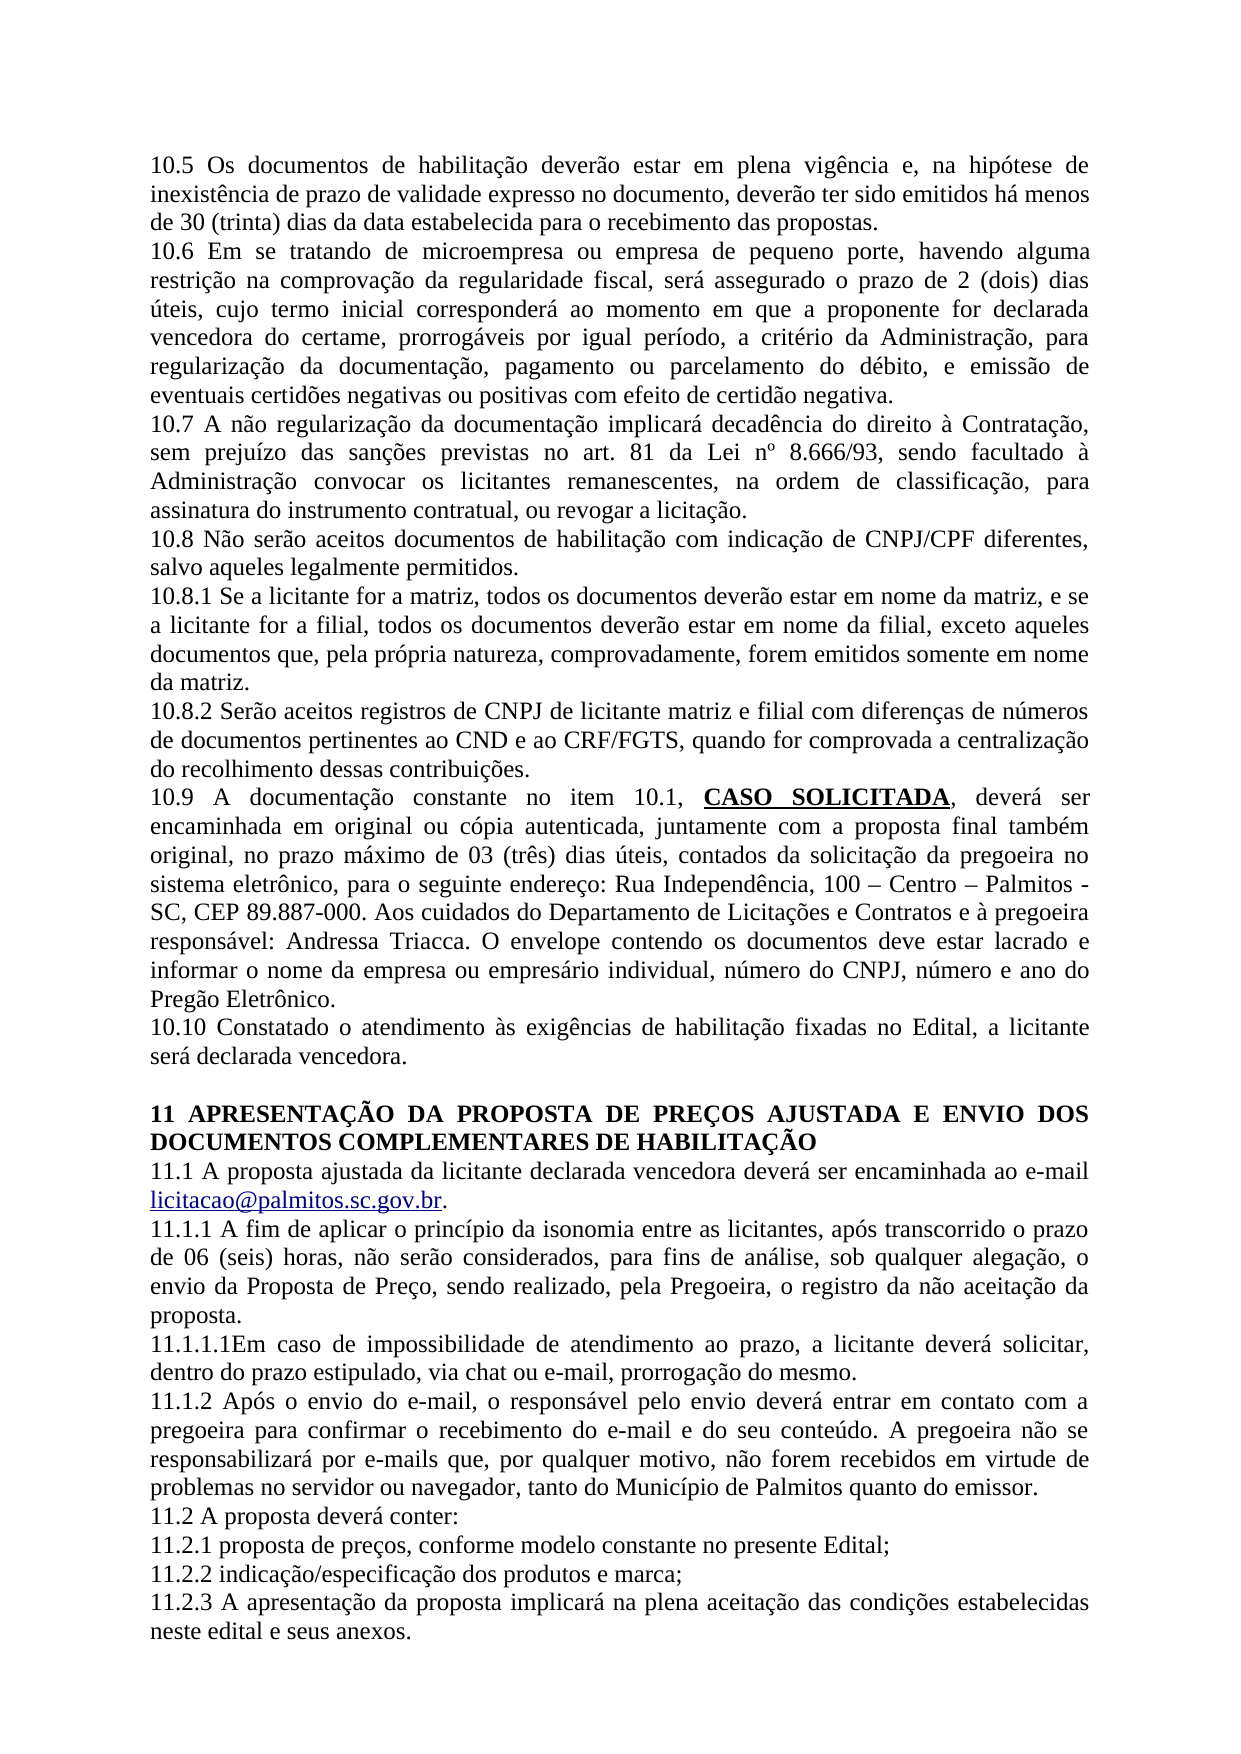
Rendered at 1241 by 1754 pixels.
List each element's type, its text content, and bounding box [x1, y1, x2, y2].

text 10.8.2 Serão aceitos registros de CNPJ de licitante matriz e filial com diferenças de números de documentos pertinentes ao CND e ao CRF/FGTS, quando for comprovada a centralização do recolhimento dessas contribuições. [150, 696, 1090, 782]
text 10.7 A não regularização da documentação implicará decadência do direito à Contratação, sem prejuízo das sanções previstas no art. 81 da Lei nº 8.666/93, sendo facultado à Administração convocar os licitantes remanescentes, na ordem de classificação, para assinatura do instrumento contratual, ou revogar a licitação. [150, 409, 1090, 524]
text 11.2.3 A apresentação da proposta implicará na plena aceitação das condições estabelecidas neste edital e seus anexos. [150, 1587, 1090, 1645]
text 10.8.1 Se a licitante for a matriz, todos os documentos deverão estar em nome da matriz, e se a licitante for a filial, todos os documentos deverão estar em nome da filial, exceto aqueles documentos que, pela própria natureza, comprovadamente, forem emitidos somente em nome da matriz. [150, 581, 1090, 696]
text 10.5 Os documentos de habilitação deverão estar em plena vigência e, na hipótese de inexistência de prazo de validade expresso no documento, deverão ter sido emitidos há menos de 30 (trinta) dias da data estabelecida para o recebimento das propostas. [150, 150, 1090, 236]
text 11.1 A proposta ajustada da licitante declarada vencedora deverá ser encaminhada ao e-mail licitacao@palmitos.sc.gov.br. [150, 1156, 1090, 1214]
text 11.1.1 A fim de aplicar o princípio da isonomia entre as licitantes, após transcorrido o prazo de 06 (seis) horas, não serão considerados, para fins de análise, sob qualquer alegação, o envio da Proposta de Preço, sendo realizado, pela Pregoeira, o registro da não aceitação da proposta. [150, 1214, 1090, 1329]
text 10.6 Em se tratando de microempresa ou empresa de pequeno porte, havendo alguma restrição na comprovação da regularidade fiscal, será assegurado o prazo de 2 (dois) dias úteis, cujo termo inicial corresponderá ao momento em que a proponente for declarada vencedora do certame, prorrogáveis por igual período, a critério da Administração, para regularização da documentação, pagamento ou parcelamento do débito, e emissão de eventuais certidões negativas ou positivas com efeito de certidão negativa. [150, 236, 1090, 409]
text 11.2.1 proposta de preços, conforme modelo constante no presente Edital; [150, 1530, 1090, 1559]
text 11.2.2 indicação/especificação dos produtos e marca; [150, 1559, 1090, 1587]
text 10.10 Constatado o atendimento às exigências de habilitação fixadas no Edital, a licitante será declarada vencedora. [150, 1012, 1090, 1070]
list 11 APRESENTAÇÃO DA PROPOSTA DE PREÇOS AJUSTADA E ENVIO DOS DOCUMENTOS COMPLEMENTARES DE HABILITAÇÃO [150, 1099, 1090, 1156]
text 11.1.1.1Em caso de impossibilidade de atendimento ao prazo, a licitante deverá solicitar, dentro do prazo estipulado, via chat ou e-mail, prorrogação do mesmo. [150, 1329, 1090, 1386]
text 11.1.2 Após o envio do e-mail, o responsável pelo envio deverá entrar em contato com a pregoeira para confirmar o recebimento do e-mail e do seu conteúdo. A pregoeira não se responsabilizará por e-mails que, por qualquer motivo, não forem recebidos em virtude de problemas no servidor ou navegador, tanto do Município de Palmitos quanto do emissor. [150, 1386, 1090, 1501]
text 10.9 A documentação constante no item 10.1, CASO SOLICITADA, deverá ser encaminhada em original ou cópia autenticada, juntamente com a proposta final também original, no prazo máximo de 03 (três) dias úteis, contados da solicitação da pregoeira no sistema eletrônico, para o seguinte endereço: Rua Independência, 100 – Centro – Palmitos - SC, CEP 89.887-000. Aos cuidados do Departamento de Licitações e Contratos e à pregoeira responsável: Andressa Triacca. O envelope contendo os documentos deve estar lacrado e informar o nome da empresa ou empresário individual, número do CNPJ, número e ano do Pregão Eletrônico. [150, 782, 1090, 1012]
text 10.8 Não serão aceitos documentos de habilitação com indicação de CNPJ/CPF diferentes, salvo aqueles legalmente permitidos. [150, 524, 1090, 581]
text 11.2 A proposta deverá conter: [150, 1501, 1090, 1530]
